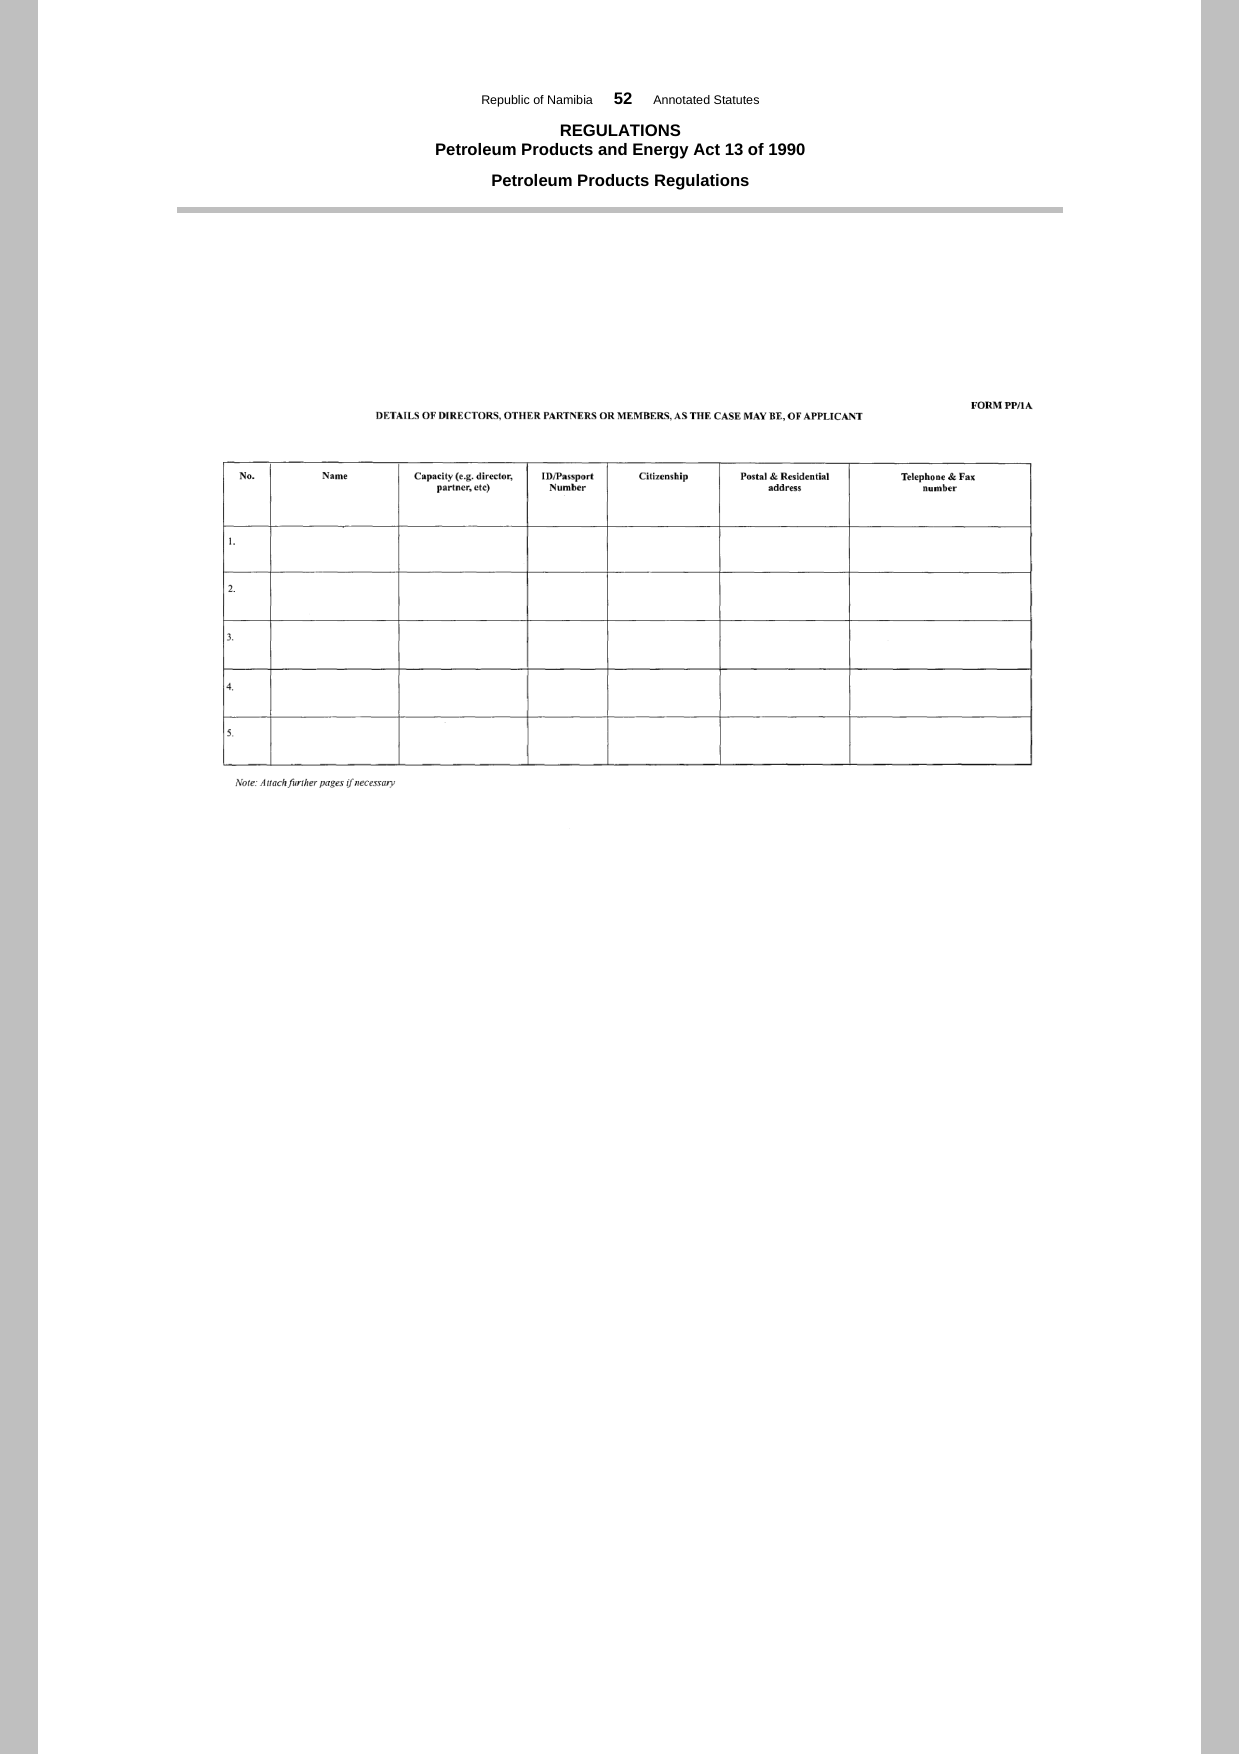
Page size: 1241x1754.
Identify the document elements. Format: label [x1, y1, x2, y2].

picture [177, 265, 1063, 948]
